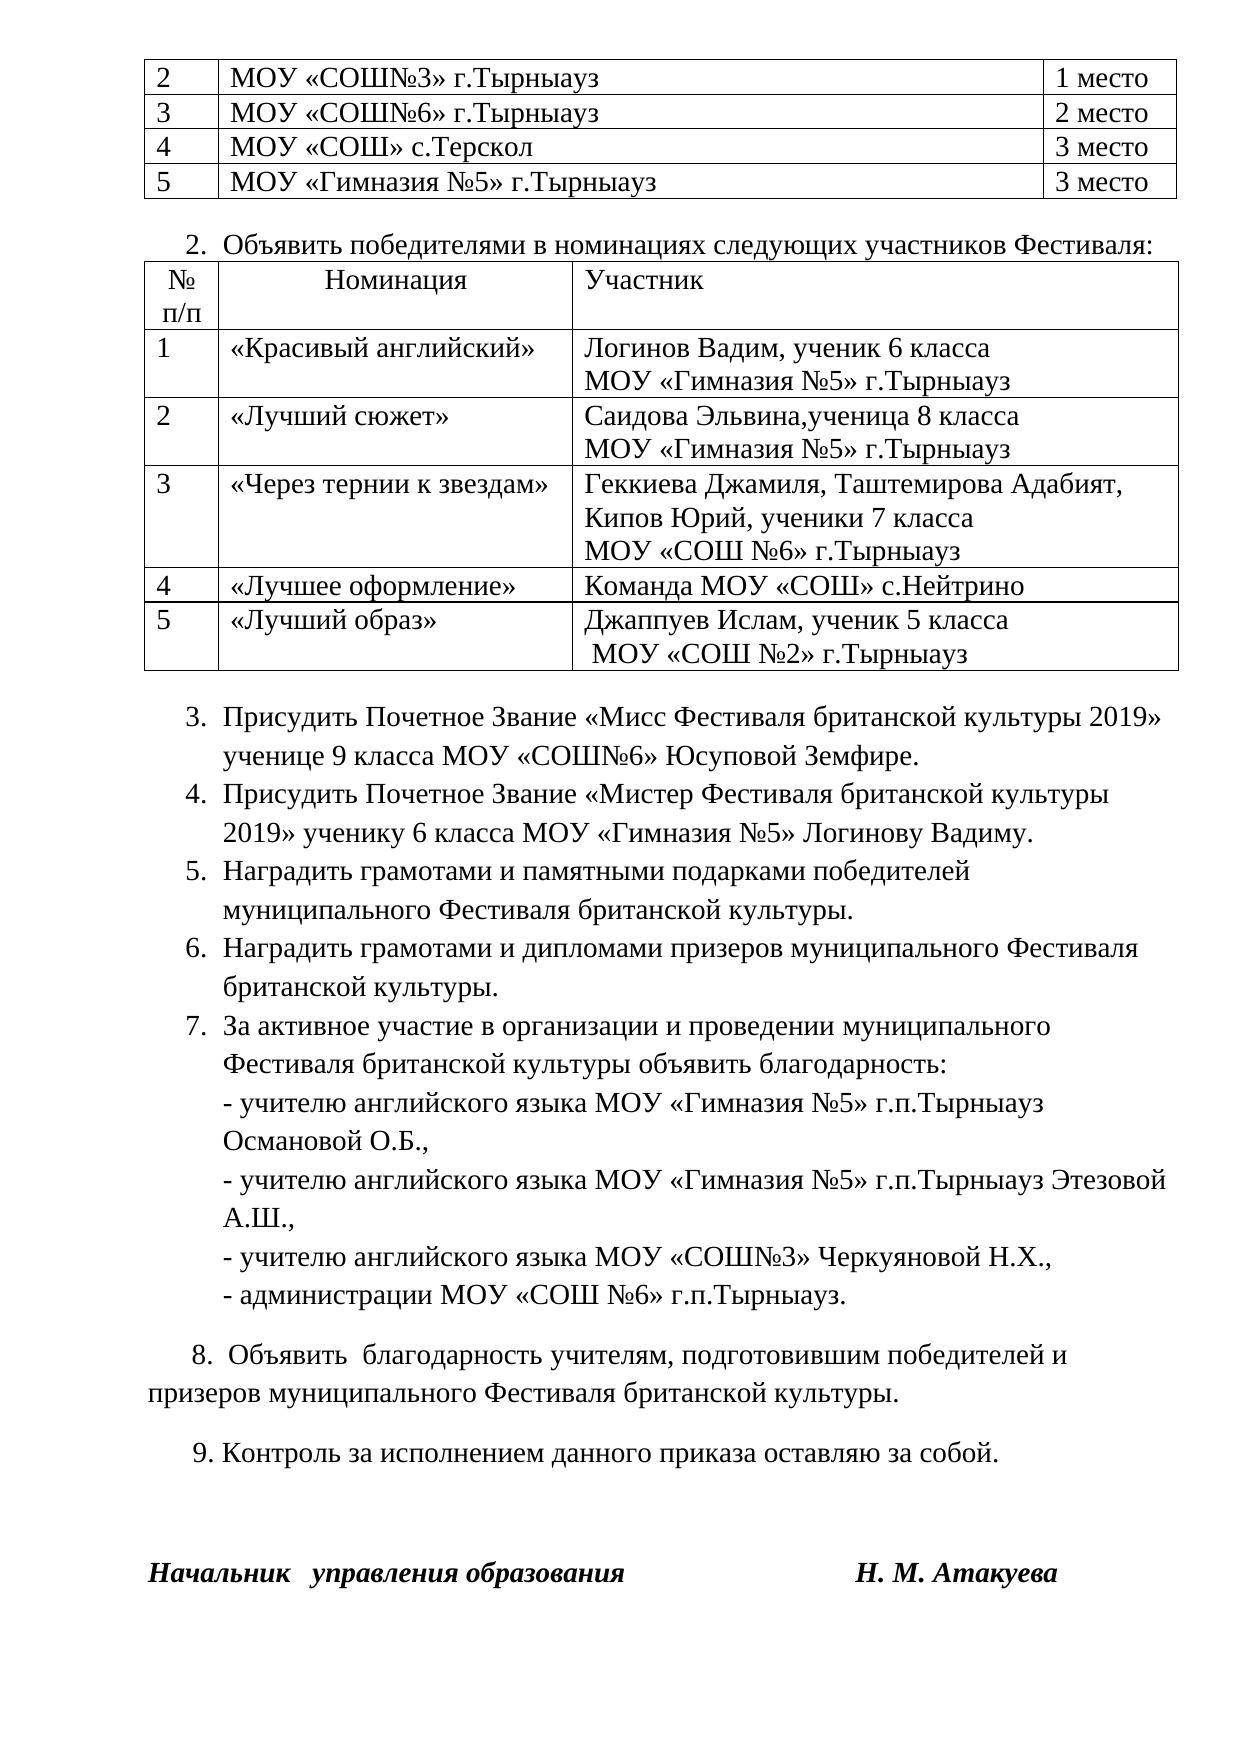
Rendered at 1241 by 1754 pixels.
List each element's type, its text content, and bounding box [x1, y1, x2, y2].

table_cell 3 [145, 95, 218, 128]
table_header № п/п [145, 262, 218, 329]
table_cell Джаппуев Ислам, ученик 5 класса МОУ «СОШ №2» г.Тырныауз [573, 603, 1178, 669]
table_cell 2 место [1044, 95, 1176, 128]
table_cell «Красивый английский» [219, 330, 572, 397]
list - учителю английского языка МОУ «Гимназия №5» г.п.Тырныауз Этезовой А.Ш., [223, 1162, 1167, 1234]
table_cell 5 [145, 603, 218, 669]
table_cell 3 [145, 466, 218, 567]
table_cell «Лучший сюжет» [219, 398, 572, 465]
table_cell 2 [145, 398, 218, 465]
table_cell «Лучший образ» [219, 603, 572, 669]
table_cell Логинов Вадим, ученик 6 класса МОУ «Гимназия №5» г.Тырныауз [573, 330, 1178, 397]
table_cell МОУ «СОШ№6» г.Тырныауз [219, 95, 1043, 128]
text Начальник управления образования Н. М. Атакуева [148, 1555, 1167, 1588]
table_cell 2 [145, 60, 218, 94]
list - учителю английского языка МОУ «СОШ№3» Черкуяновой Н.Х., [223, 1239, 1167, 1272]
table_cell Команда МОУ «СОШ» с.Нейтрино [573, 568, 1178, 601]
list Объявить победителями в номинациях следующих участников Фестиваля: [185, 227, 1167, 261]
table_cell 1 место [1044, 60, 1176, 94]
table_cell МОУ «Гимназия №5» г.Тырныауз [219, 164, 1043, 197]
table_cell 4 [145, 568, 218, 601]
table_header Номинация [219, 262, 572, 329]
table_cell 3 место [1044, 164, 1176, 197]
list Наградить грамотами и памятными подарками победителей муниципального Фестиваля британской культуры. [185, 853, 1167, 926]
list Присудить Почетное Звание «Мисс Фестиваля британской культуры 2019» ученице 9 класса МОУ «СОШ№6» Юсуповой Земфире. [185, 699, 1167, 771]
table_cell 3 место [1044, 129, 1176, 163]
list - администрации МОУ «СОШ №6» г.п.Тырныауз. [223, 1277, 1167, 1311]
list Присудить Почетное Звание «Мистер Фестиваля британской культуры 2019» ученику 6 класса МОУ «Гимназия №5» Логинову Вадиму. [185, 776, 1167, 848]
table_cell МОУ «СОШ» с.Терскол [219, 129, 1043, 163]
list За активное участие в организации и проведении муниципального [185, 1008, 1167, 1041]
table_cell Геккиева Джамиля, Таштемирова Адабият, Кипов Юрий, ученики 7 класса МОУ «СОШ №6» г.Тырныауз [573, 466, 1178, 567]
list - учителю английского языка МОУ «Гимназия №5» г.п.Тырныауз Османовой О.Б., [223, 1085, 1167, 1157]
table_cell 4 [145, 129, 218, 163]
text 8. Объявить благодарность учителям, подготовившим победителей и призеров муниципального Фестиваля британской культуры. [148, 1337, 1167, 1409]
table_cell «Лучшее оформление» [219, 568, 572, 601]
table_header Участник [573, 262, 1178, 329]
list Фестиваля британской культуры объявить благодарность: [223, 1046, 1167, 1080]
list Наградить грамотами и дипломами призеров муниципального Фестиваля британской культуры. [185, 931, 1167, 1003]
table_cell 1 [145, 330, 218, 397]
table_cell МОУ «СОШ№3» г.Тырныауз [219, 60, 1043, 94]
text 9. Контроль за исполнением данного приказа оставляю за собой. [185, 1435, 1167, 1468]
table_cell Саидова Эльвина,ученица 8 класса МОУ «Гимназия №5» г.Тырныауз [573, 398, 1178, 465]
table_cell «Через тернии к звездам» [219, 466, 572, 567]
table_cell 5 [145, 164, 218, 197]
